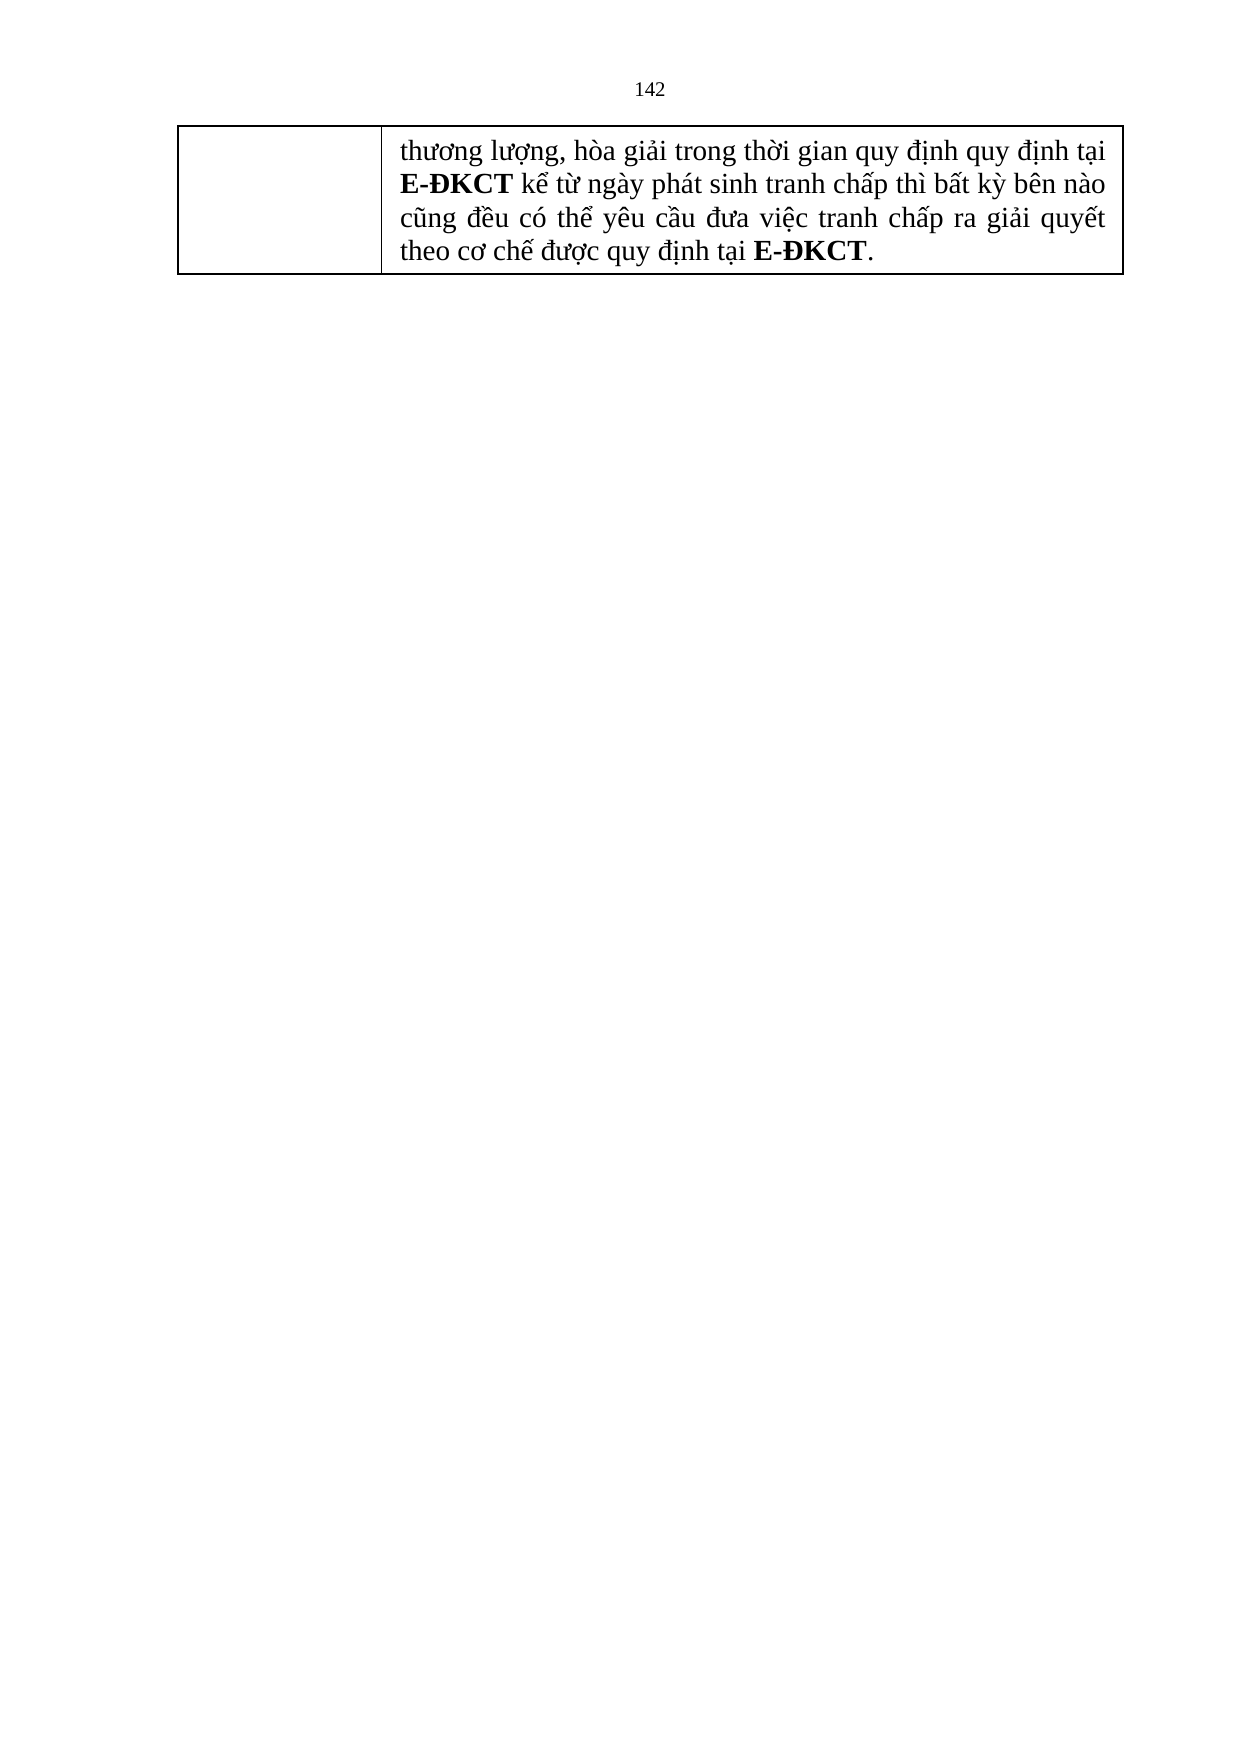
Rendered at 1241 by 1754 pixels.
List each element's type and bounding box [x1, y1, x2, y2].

table_cell [179, 127, 381, 273]
table_cell [382, 127, 1122, 273]
